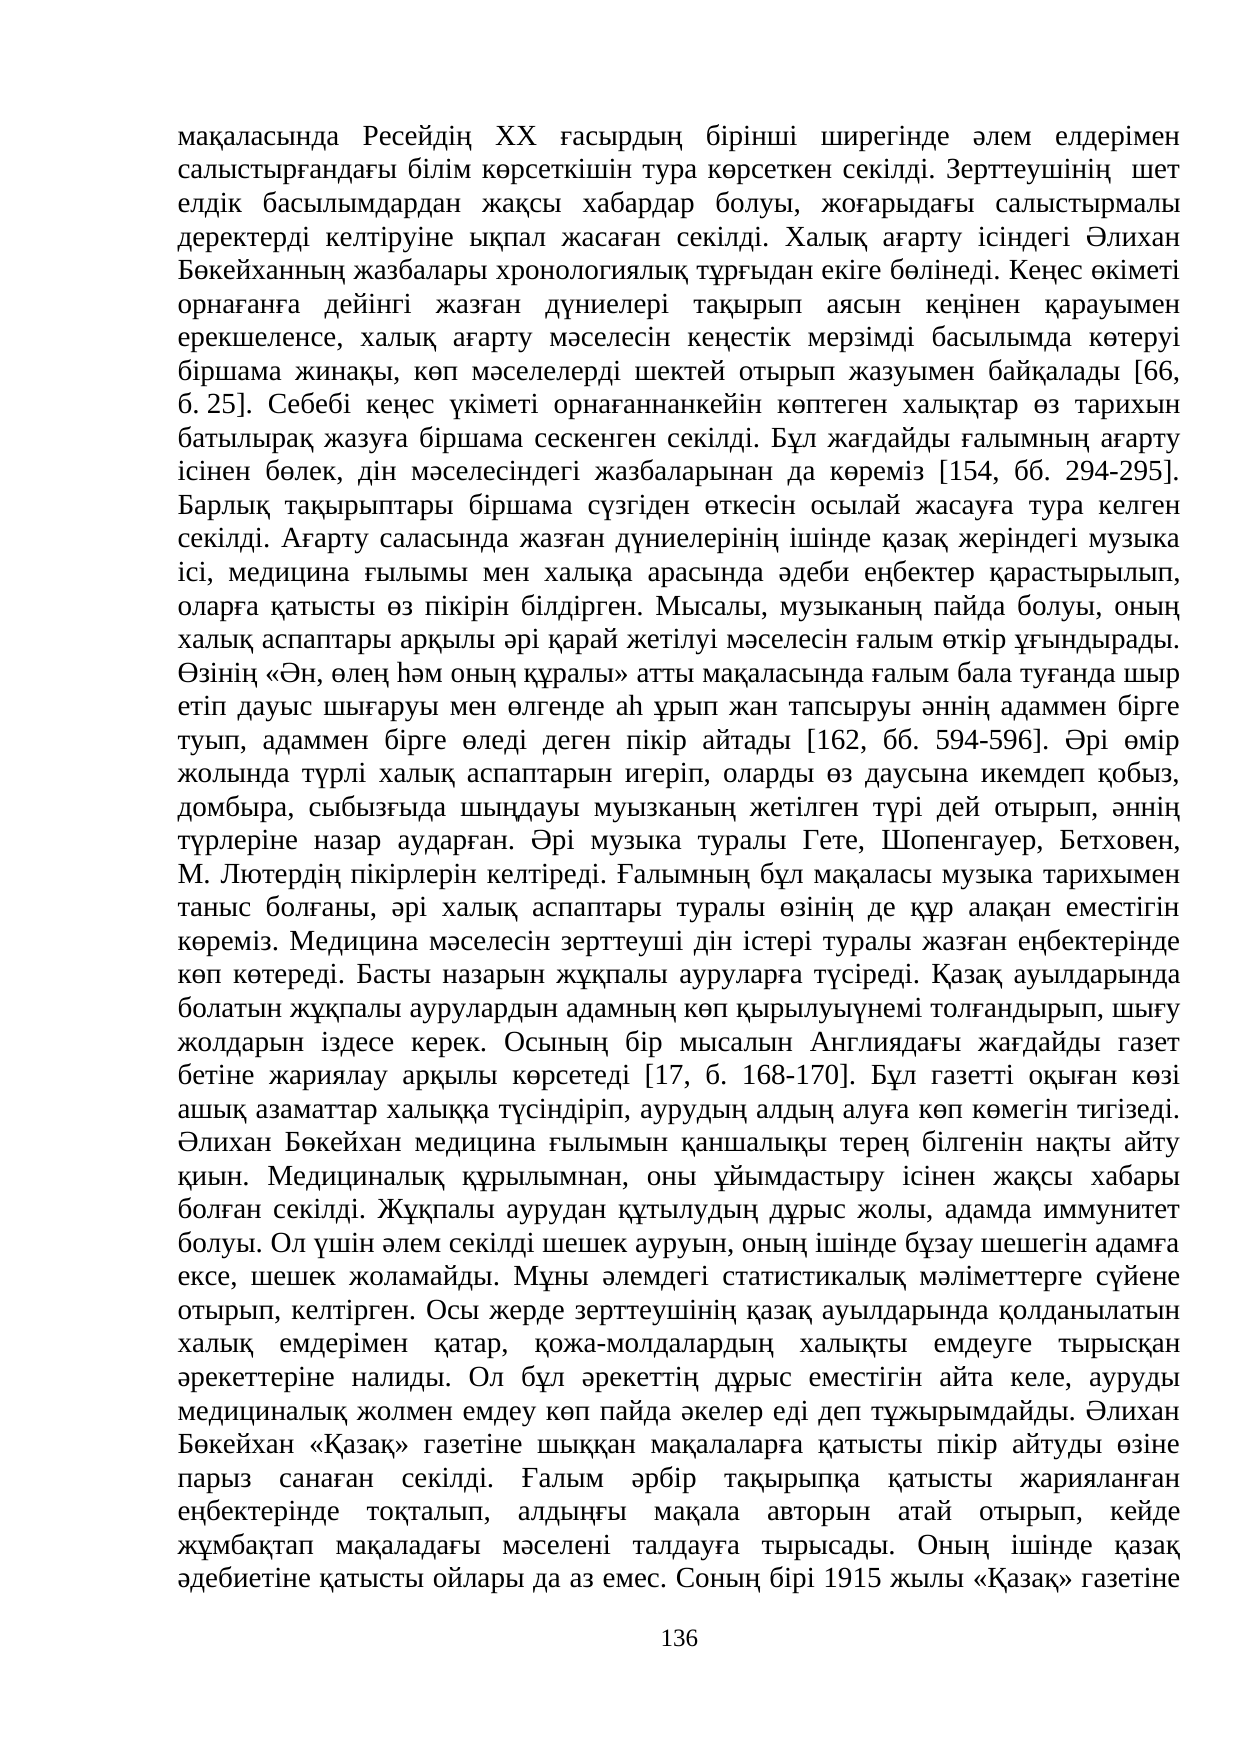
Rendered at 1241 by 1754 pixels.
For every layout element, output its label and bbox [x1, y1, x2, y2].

text [177, 118, 1181, 1594]
